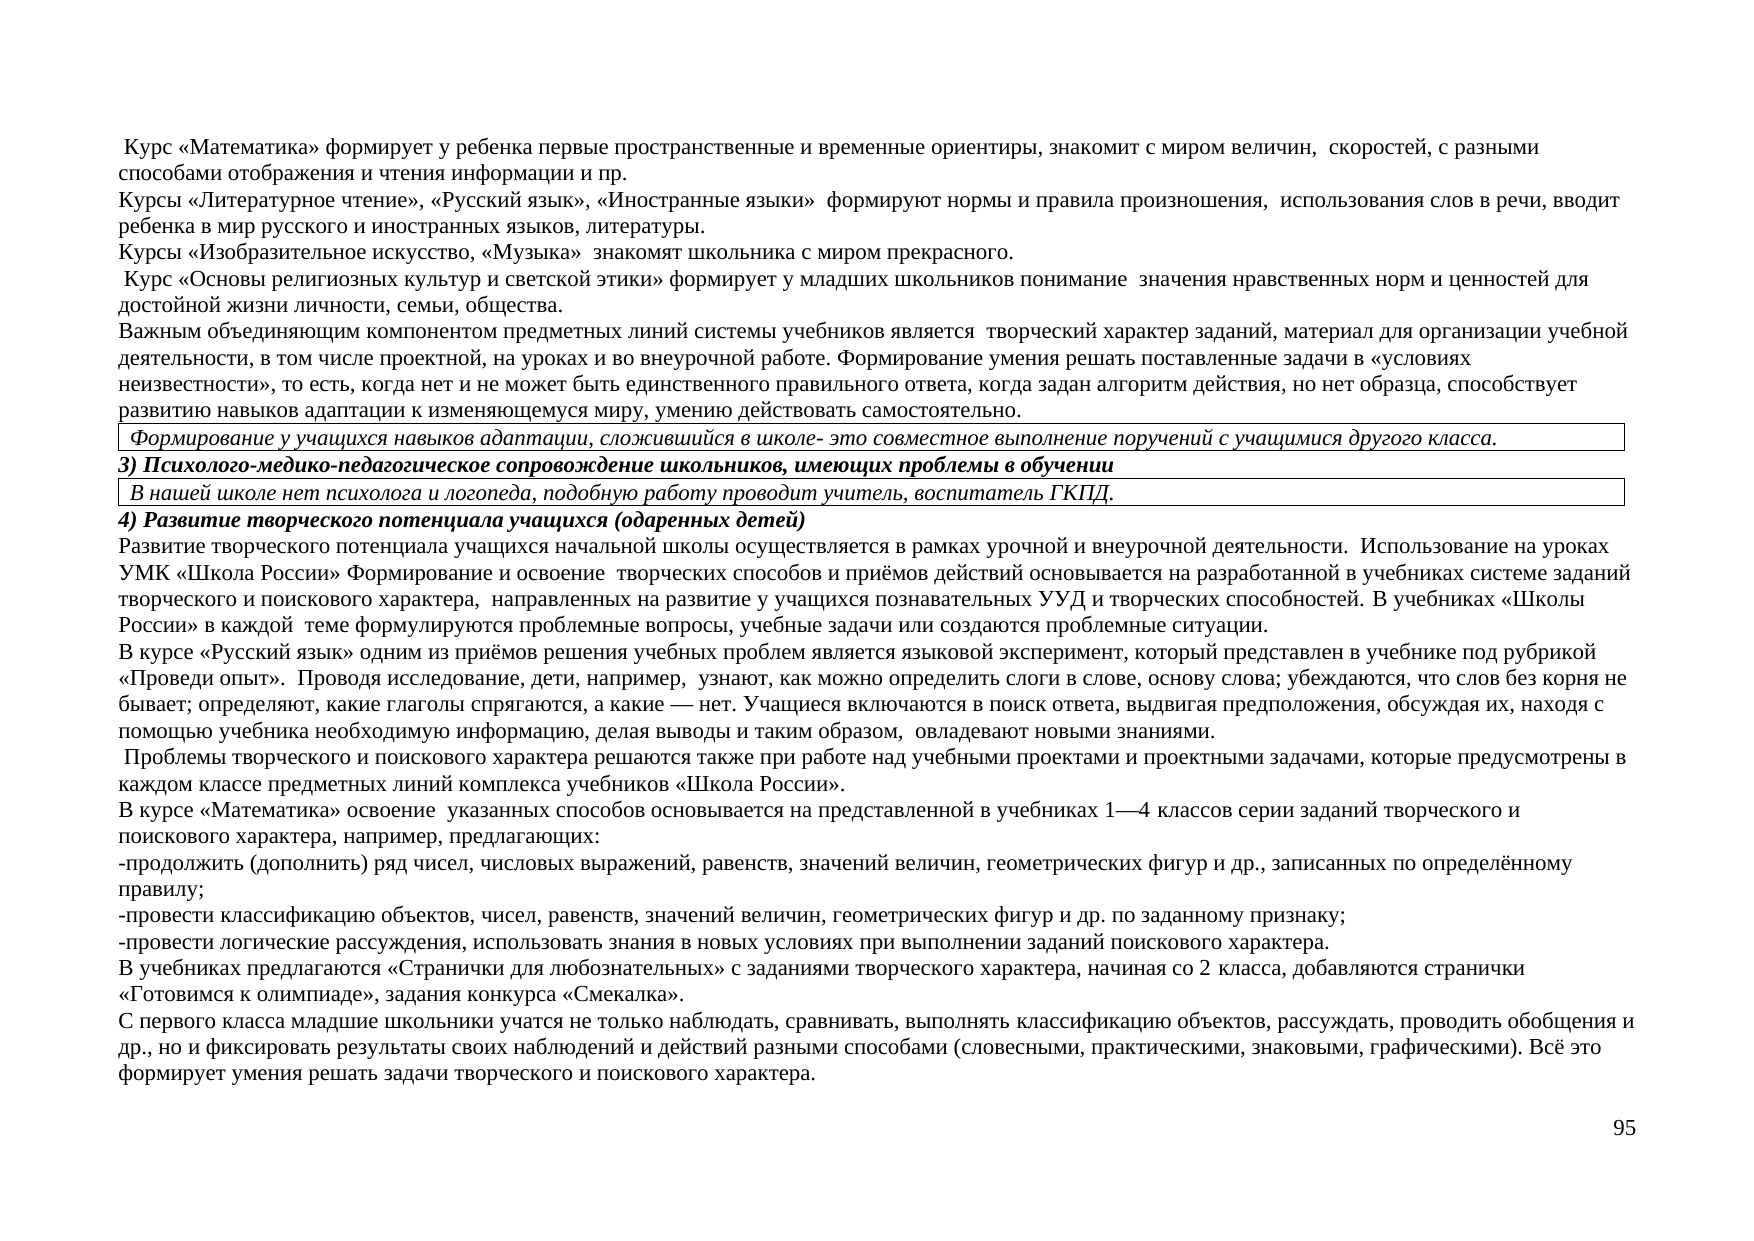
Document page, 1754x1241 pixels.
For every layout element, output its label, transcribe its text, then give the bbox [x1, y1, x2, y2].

text В учебниках предлагаются «Странички для любознательных» с заданиями творческого характера, начиная со 2 класса, добавляются странички «Готовимся к олимпиаде», задания конкурса «Смекалка». [118, 954, 1636, 1007]
text Проблемы творческого и поискового характера решаются также при работе над учебными проектами и проектными задачами, которые предусмотрены в каждом классе предметных линий комплекса учебников «Школа России». [118, 743, 1636, 796]
text Курс «Математика» формирует у ребенка первые пространственные и временные ориентиры, знакомит с миром величин, скоростей, с разными способами отображения и чтения информации и пр. [118, 133, 1636, 186]
text -провести логические рассуждения, использовать знания в новых условиях при выполнении заданий поискового характера. [118, 928, 1636, 954]
text Важным объединяющим компонентом предметных линий системы учебников является творческий характер заданий, материал для организации учебной деятельности, в том числе проектной, на уроках и во внеурочной работе. Формирование умения решать поставленные задачи в «условиях неизвестности», то есть, когда нет и не может быть единственного правильного ответа, когда задан алгоритм действия, но нет образца, способствует развитию навыков адаптации к изменяющемуся миру, умению действовать самостоятельно. [118, 317, 1636, 423]
text -продолжить (дополнить) ряд чисел, числовых выражений, равенств, значений величин, геометрических фигур и др., записанных по определённому правилу; [118, 849, 1636, 901]
text В курсе «Русский язык» одним из приёмов решения учебных проблем является языковой эксперимент, который представлен в учебнике под рубрикой «Проведи опыт». Проводя исследование, дети, например, узнают, как можно определить слоги в слове, основу слова; убеждаются, что слов без корня не бывает; определяют, какие глаголы спрягаются, а какие — нет. Учащиеся включаются в поиск ответа, выдвигая предположения, обсуждая их, находя с помощью учебника необходимую информацию, делая выводы и таким образом, овладевают новыми знаниями. [118, 638, 1636, 743]
table_header Формирование у учащихся навыков адаптации, сложившийся в школе- это совместное выполнение поручений с учащимися другого класса. [119, 424, 1624, 450]
text Курсы «Изобразительное искусство, «Музыка» знакомят школьника с миром прекрасного. [118, 238, 1636, 265]
text 3) Психолого-медико-педагогическое сопровождение школьников, имеющих проблемы в обучении [118, 451, 1636, 478]
text Курсы «Литературное чтение», «Русский язык», «Иностранные языки» формируют нормы и правила произношения, использования слов в речи, вводит ребенка в мир русского и иностранных языков, литературы. [118, 186, 1636, 238]
text -провести классификацию объектов, чисел, равенств, значений величин, геометрических фигур и др. по заданному признаку; [118, 901, 1636, 928]
text С первого класса младшие школьники учатся не только наблюдать, сравнивать, выполнять классификацию объектов, рассуждать, проводить обобщения и др., но и фиксировать результаты своих наблюдений и действий разными способами (словесными, практическими, знаковыми, графическими). Всё это формирует умения решать задачи творческого и поискового характера. [118, 1007, 1636, 1086]
text Курс «Основы религиозных культур и светской этики» формирует у младших школьников понимание значения нравственных норм и ценностей для достойной жизни личности, семьи, общества. [118, 265, 1636, 317]
text Развитие творческого потенциала учащихся начальной школы осуществляется в рамках урочной и внеурочной деятельности. Использование на уроках УМК «Школа России» Формирование и освоение творческих способов и приёмов действий основывается на разработанной в учебниках системе заданий творческого и поискового характера, направленных на развитие у учащихся познавательных УУД и творческих способностей. В учебниках «Школы России» в каждой теме формулируются проблемные вопросы, учебные задачи или создаются проблемные ситуации. [118, 532, 1636, 638]
text 4) Развитие творческого потенциала учащихся (одаренных детей) [118, 506, 1636, 532]
table_header В нашей школе нет психолога и логопеда, подобную работу проводит учитель, воспитатель ГКПД. [119, 479, 1624, 505]
text В курсе «Математика» освоение указанных способов основывается на представленной в учебниках 1—4 классов серии заданий творческого и поискового характера, например, предлагающих: [118, 796, 1636, 849]
